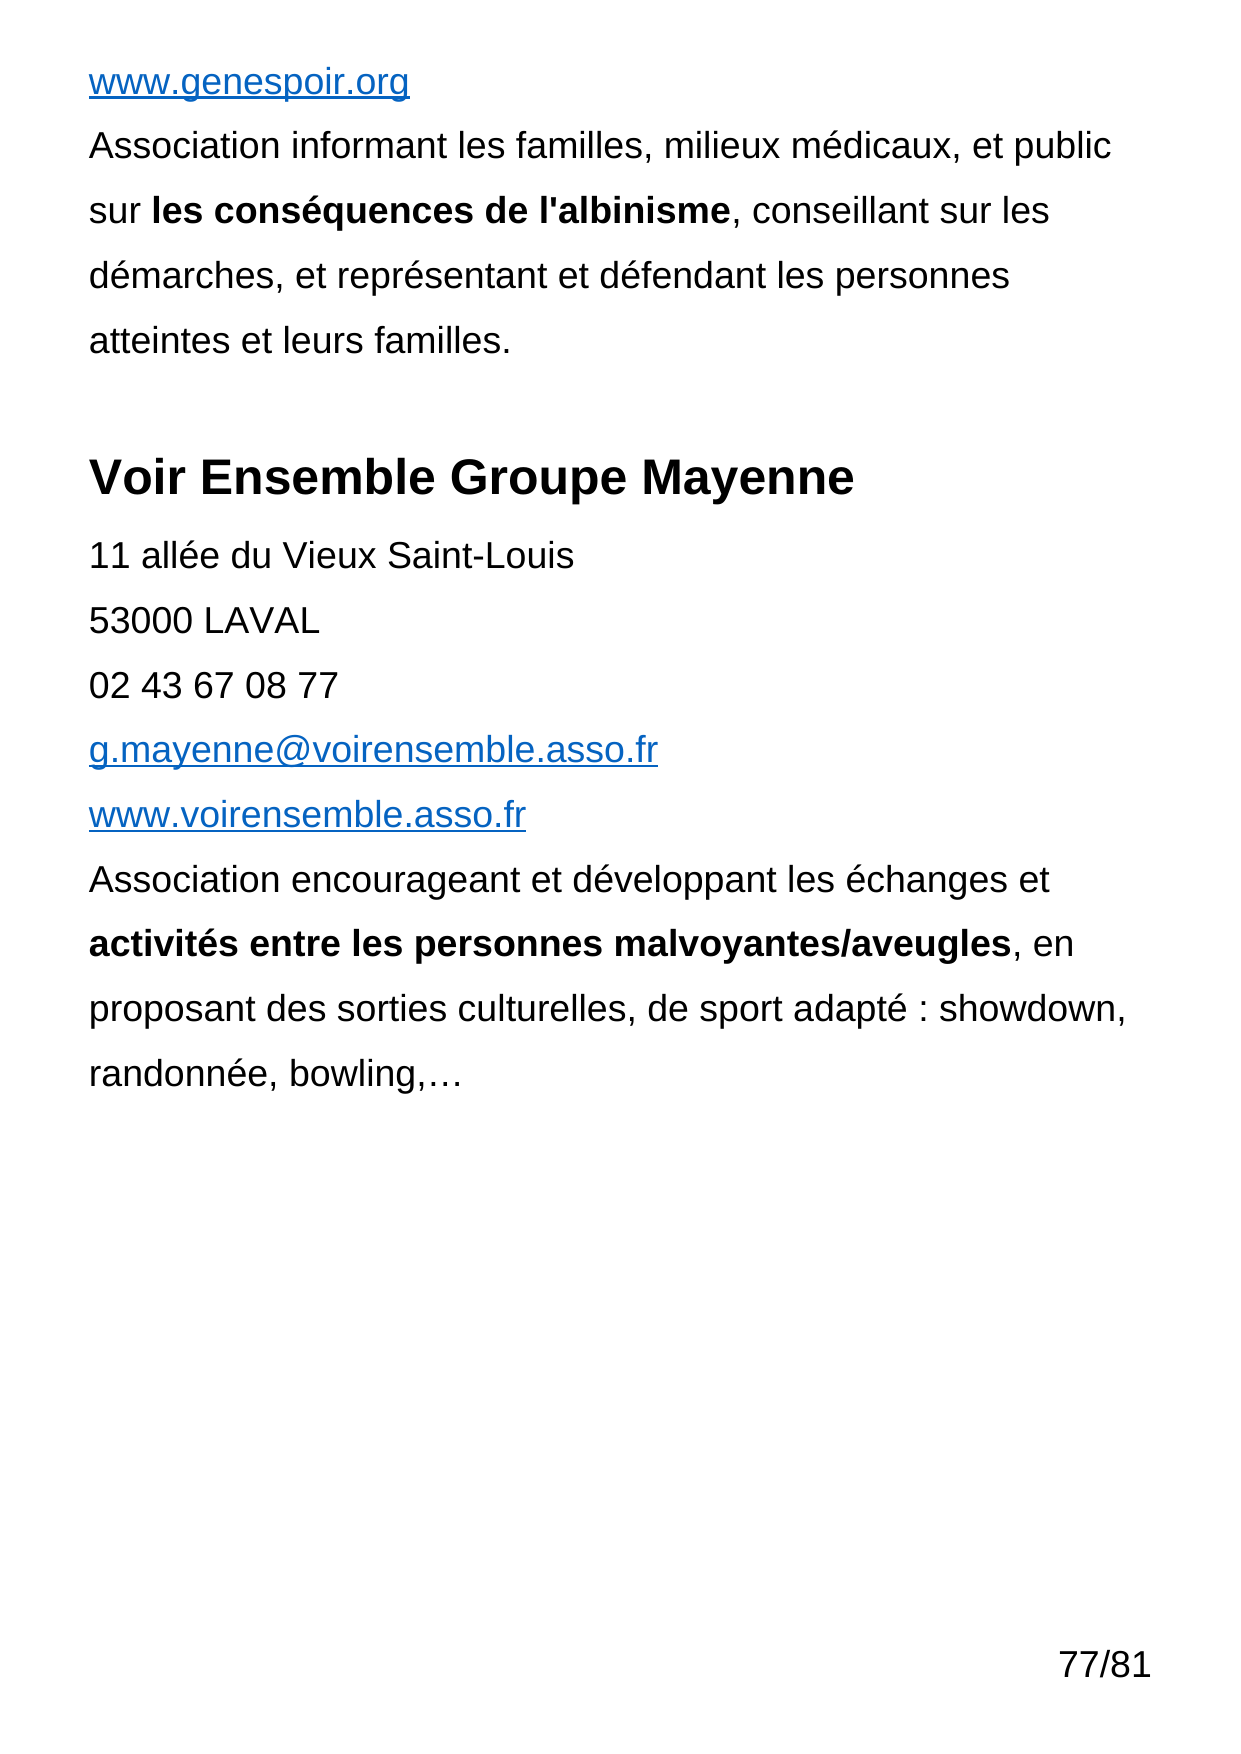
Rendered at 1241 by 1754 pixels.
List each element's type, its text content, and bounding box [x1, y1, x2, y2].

text 02 43 67 08 77 [89, 663, 1152, 706]
text 11 allée du Vieux Saint-Louis [89, 533, 1152, 577]
text Association informant les familles, milieux médicaux, et public sur les conséquences de l'albinisme, conseillant sur les démarches, et représentant et défendant les personnes atteintes et leurs familles. [89, 124, 1152, 361]
subtitle Voir Ensemble Groupe Mayenne [89, 447, 1152, 505]
text 53000 LAVAL [89, 598, 1152, 641]
text g.mayenne@voirensemble.asso.fr [89, 727, 1152, 771]
text www.voirensemble.asso.fr [89, 792, 1152, 835]
text Association encourageant et développant les échanges et activités entre les personnes malvoyantes/aveugles, en proposant des sorties culturelles, de sport adapté : showdown, randonnée, bowling,…7 – Les centres de formations agrées concernant la déficience sensorielle [89, 857, 1152, 1094]
